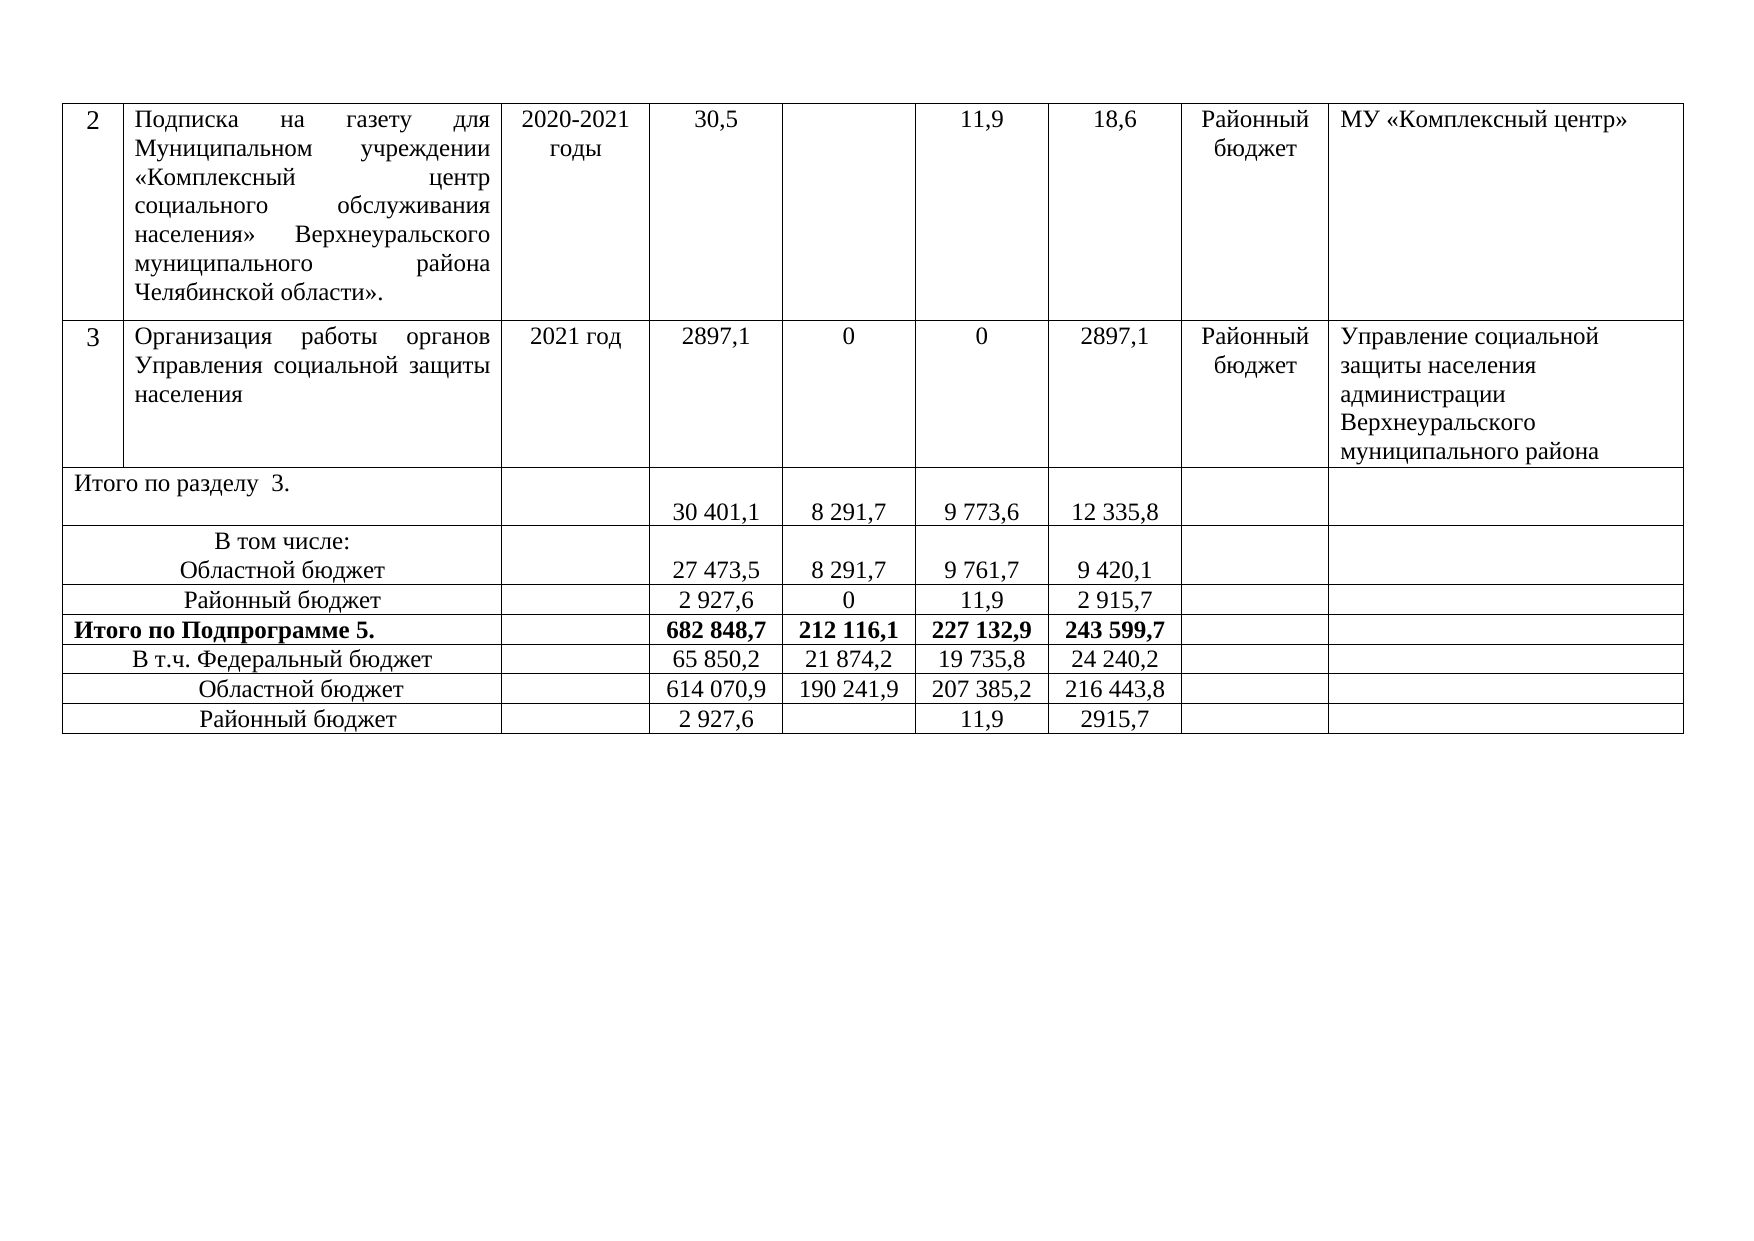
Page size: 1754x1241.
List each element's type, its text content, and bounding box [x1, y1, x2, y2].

table_cell 11,9 [916, 585, 1048, 614]
table_cell 2021 год [502, 321, 649, 467]
table_cell 2 [63, 104, 123, 320]
table_cell [1329, 585, 1683, 614]
table_cell 11,9 [916, 104, 1048, 320]
table_cell [1329, 615, 1683, 643]
table_cell 24 240,2 [1049, 645, 1181, 673]
table_cell 65 850,2 [650, 645, 782, 673]
table_cell Районный бюджет [1182, 104, 1328, 320]
table_cell 2020-2021 годы [502, 104, 649, 320]
table_cell 2897,1 [650, 321, 782, 467]
table_cell Районный бюджет [63, 585, 501, 614]
table_cell 12 335,8 [1049, 468, 1181, 525]
table_cell 8 291,7 [783, 526, 915, 584]
table_cell [1329, 704, 1683, 733]
table_cell [1329, 526, 1683, 584]
table_cell 190 241,9 [783, 674, 915, 703]
table_cell [783, 104, 915, 320]
table_cell [502, 468, 649, 525]
table_cell 8 291,7 [783, 468, 915, 525]
table_cell 614 070,9 [650, 674, 782, 703]
table_cell 9 773,6 [916, 468, 1048, 525]
table_cell 2915,7 [1049, 704, 1181, 733]
table_cell Подписка на газету для Муниципальном учреждении «Комплексный центр социального обслуживания населения» Верхнеуральского муниципального района Челябинской области». [124, 104, 501, 320]
table_cell 2 915,7 [1049, 585, 1181, 614]
table_cell 18,6 [1049, 104, 1181, 320]
table_cell [1182, 615, 1328, 643]
table_cell 0 [783, 321, 915, 467]
table_cell [1182, 645, 1328, 673]
table_cell 30 401,1 [650, 468, 782, 525]
table_cell 3 [63, 321, 123, 467]
table_cell [502, 585, 649, 614]
table_cell 682 848,7 [650, 615, 782, 643]
table_cell [502, 704, 649, 733]
table_cell Районный бюджет [63, 704, 501, 733]
table_cell 243 599,7 [1049, 615, 1181, 643]
table_cell 11,9 [916, 704, 1048, 733]
table_cell 30,5 [650, 104, 782, 320]
table_cell МУ «Комплексный центр» [1329, 104, 1683, 320]
table_cell Итого по Подпрограмме 5. [63, 615, 501, 643]
table_cell [502, 674, 649, 703]
table_cell В т.ч. Федеральный бюджет [63, 645, 501, 673]
table_cell [783, 704, 915, 733]
table_cell [502, 645, 649, 673]
table_cell Итого по разделу 3. [63, 468, 501, 525]
table_cell [502, 526, 649, 584]
table_cell 227 132,9 [916, 615, 1048, 643]
table_cell 207 385,2 [916, 674, 1048, 703]
table_cell 0 [916, 321, 1048, 467]
table_cell [1329, 674, 1683, 703]
table_cell 0 [783, 585, 915, 614]
table_cell В том числе: Областной бюджет [63, 526, 501, 584]
table_cell [502, 615, 649, 643]
table_cell [1182, 526, 1328, 584]
table_cell Районный бюджет [1182, 321, 1328, 467]
table_cell [1329, 468, 1683, 525]
table_cell [1182, 704, 1328, 733]
table_cell 216 443,8 [1049, 674, 1181, 703]
table_cell 21 874,2 [783, 645, 915, 673]
table_cell Организация работы органов Управления социальной защиты населения [124, 321, 501, 467]
table_cell Областной бюджет [63, 674, 501, 703]
table_cell 2 927,6 [650, 585, 782, 614]
table_cell [1182, 674, 1328, 703]
table_cell [1329, 645, 1683, 673]
table_cell Управление социальной защиты населения администрации Верхнеуральского муниципального района [1329, 321, 1683, 467]
table_cell 2 927,6 [650, 704, 782, 733]
table_cell 9 761,7 [916, 526, 1048, 584]
table_cell [1182, 585, 1328, 614]
table_cell 27 473,5 [650, 526, 782, 584]
table_cell 19 735,8 [916, 645, 1048, 673]
table_cell 2897,1 [1049, 321, 1181, 467]
table_cell 9 420,1 [1049, 526, 1181, 584]
table_cell 212 116,1 [783, 615, 915, 643]
table_cell [1182, 468, 1328, 525]
